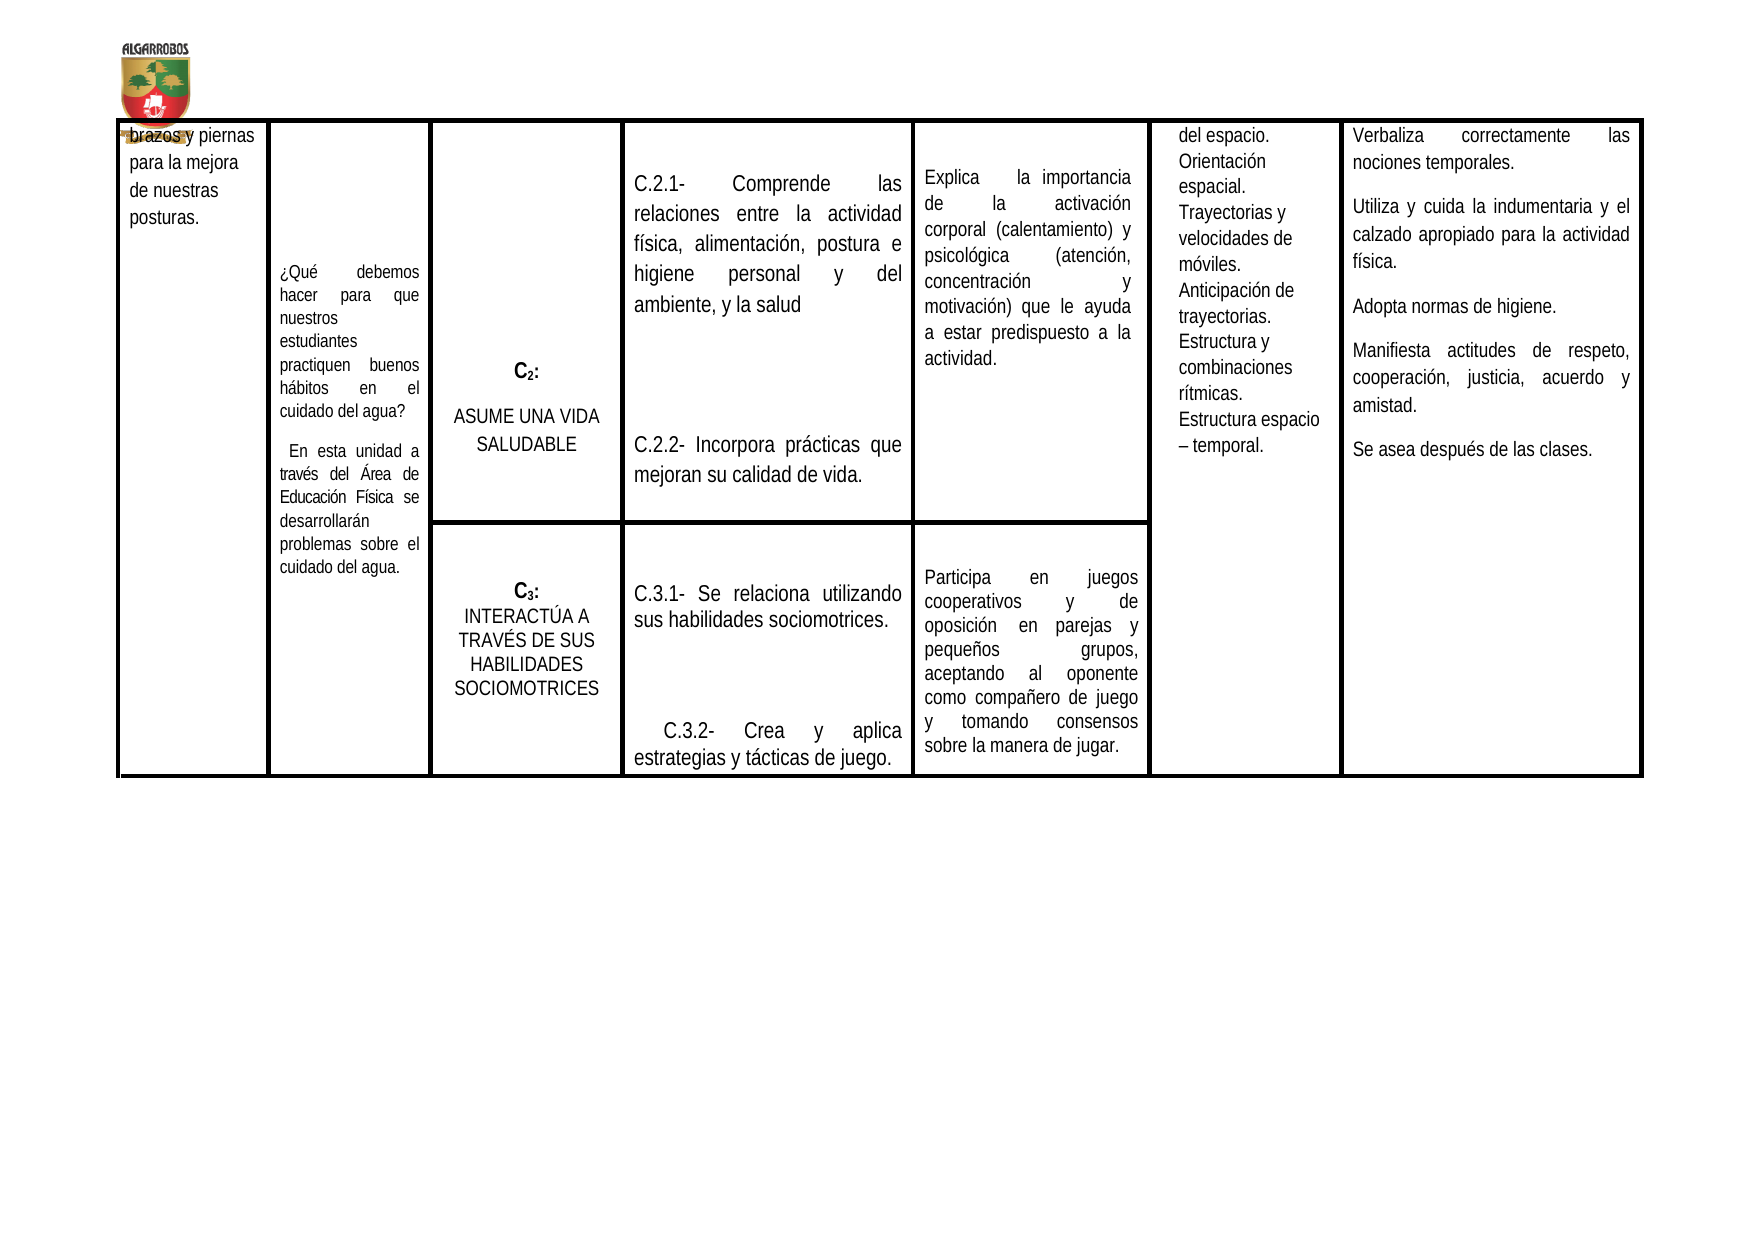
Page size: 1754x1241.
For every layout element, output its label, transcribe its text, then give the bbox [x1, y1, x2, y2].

table_cell C.2.1- Comprende las relaciones entre la actividad física, alimentación, postura e higiene personal y del ambiente, y la salud C.2.2- Incorpora prácticas que mejoran su calidad de vida. [625, 123, 911, 520]
picture [117, 43, 194, 118]
table_cell C3: INTERACTÚA A TRAVÉS DE SUS HABILIDADES SOCIOMOTRICES [433, 525, 620, 773]
table_cell C2: ASUME UNA VIDA SALUDABLE [433, 123, 620, 520]
table_cell Participa en juegos cooperativos y de oposición en parejas y pequeños grupos, aceptando al oponente como compañero de juego y tomando consensos sobre la manera de jugar. [915, 525, 1147, 773]
table_cell Unidad 2: Practicamos ejercicios de desplazamiento coordinados de brazos y piernas para la mejora de nuestras posturas. [120, 123, 266, 773]
table_cell C.3.1- Se relaciona utilizando sus habilidades sociomotrices. C.3.2- Crea y aplica estrategias y tácticas de juego. [625, 525, 911, 773]
table_cell Explica la importancia de la activación corporal (calentamiento) y psicológica (atención, concentración y motivación) que le ayuda a estar predispuesto a la actividad. [915, 123, 1147, 520]
